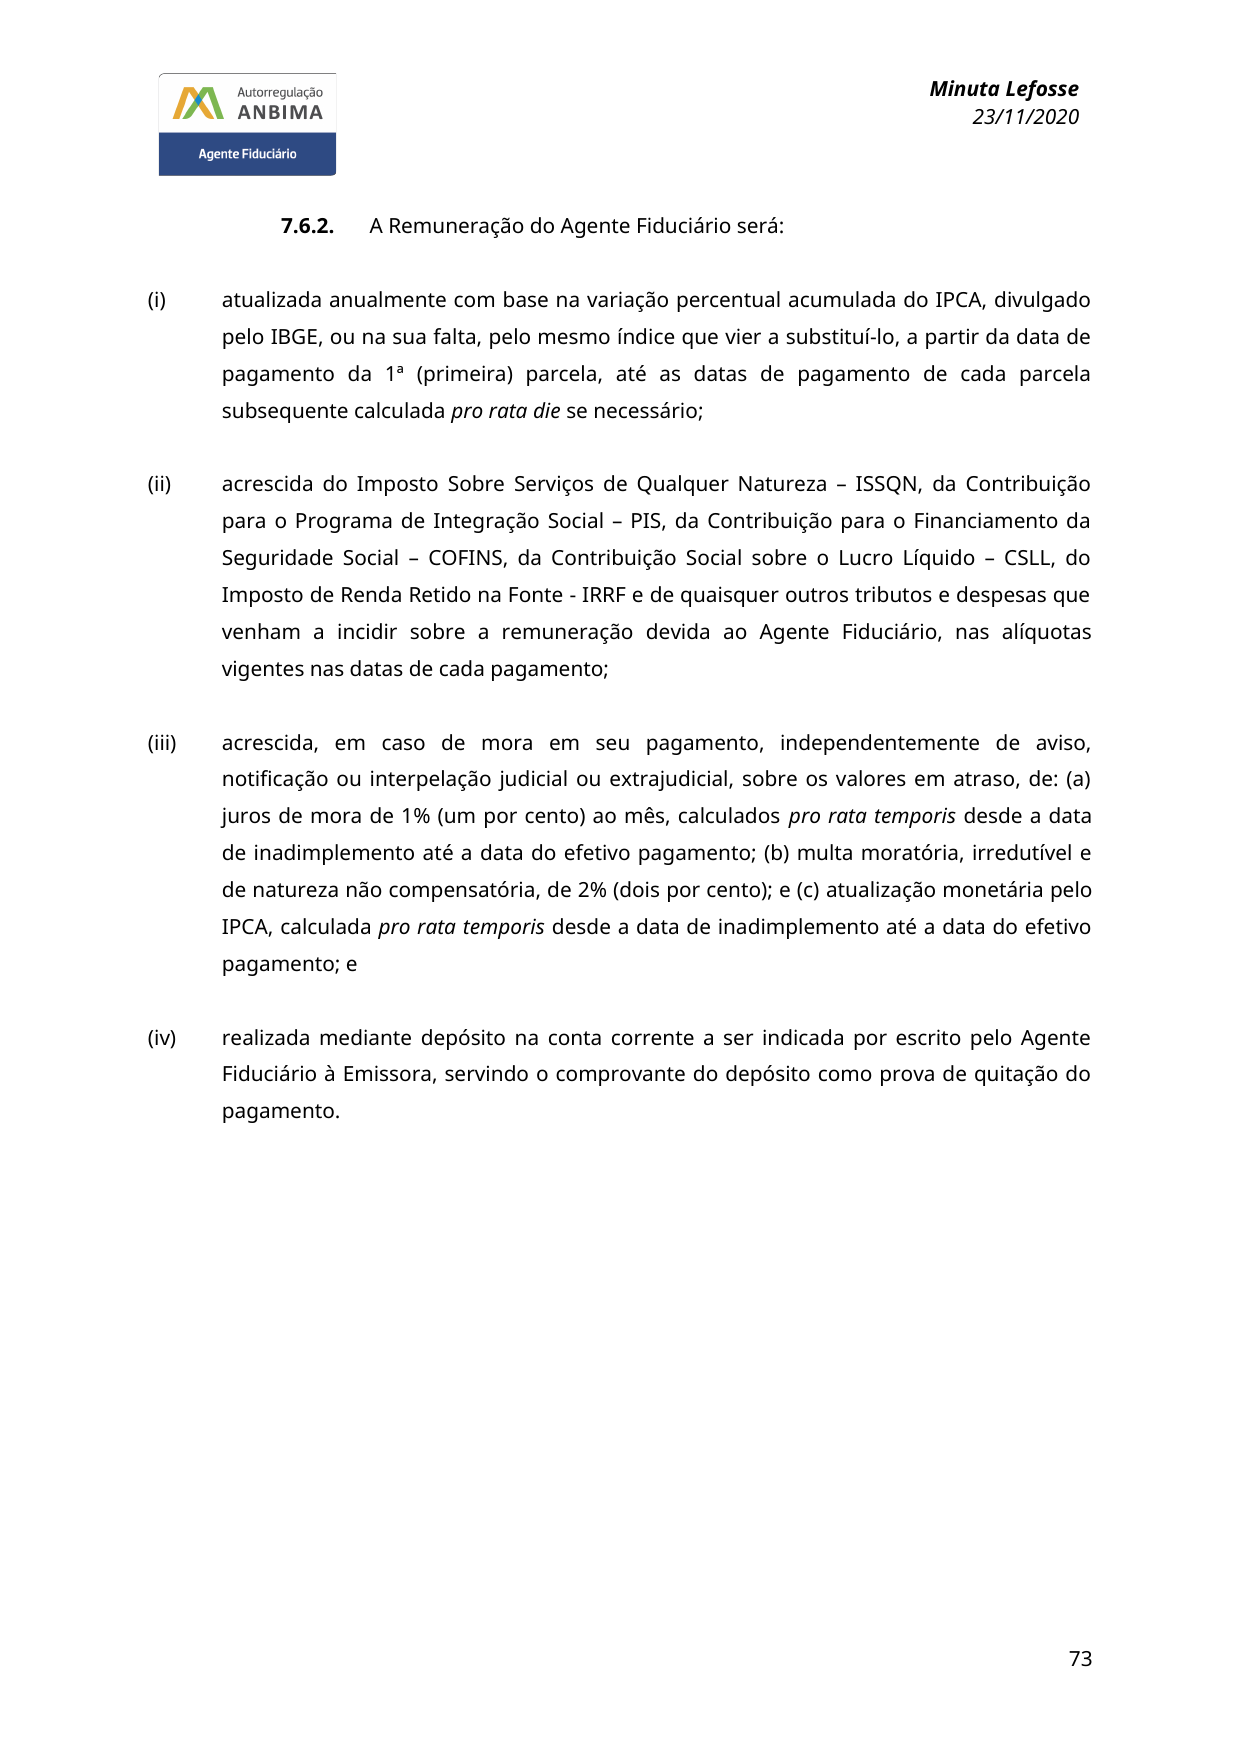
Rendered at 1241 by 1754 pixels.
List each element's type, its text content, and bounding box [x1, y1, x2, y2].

text A Remuneração do Agente Fiduciário será: [281, 211, 1092, 240]
list acrescida, em caso de mora em seu pagamento, independentemente de aviso, notificação ou interpelação judicial ou extrajudicial, sobre os valores em atraso, de: (a) juros de mora de 1% (um por cento) ao mês, calculados pro rata temporis desde a data de inadimplemento até a data do efetivo pagamento; (b) multa moratória, irredutível e de natureza não compensatória, de 2% (dois por cento); e (c) atualização monetária pelo IPCA, calculada pro rata temporis desde a data de inadimplemento até a data do efetivo pagamento; e [148, 728, 1092, 977]
picture [158, 73, 337, 176]
list acrescida do Imposto Sobre Serviços de Qualquer Natureza – ISSQN, da Contribuição para o Programa de Integração Social – PIS, da Contribuição para o Financiamento da Seguridade Social – COFINS, da Contribuição Social sobre o Lucro Líquido – CSLL, do Imposto de Renda Retido na Fonte - IRRF e de quaisquer outros tributos e despesas que venham a incidir sobre a remuneração devida ao Agente Fiduciário, nas alíquotas vigentes nas datas de cada pagamento; [148, 469, 1092, 682]
list atualizada anualmente com base na variação percentual acumulada do IPCA, divulgado pelo IBGE, ou na sua falta, pelo mesmo índice que vier a substituí-lo, a partir da data de pagamento da 1ª (primeira) parcela, até as datas de pagamento de cada parcela subsequente calculada pro rata die se necessário; [148, 285, 1092, 424]
list realizada mediante depósito na conta corrente a ser indicada por escrito pelo Agente Fiduciário à Emissora, servindo o comprovante do depósito como prova de quitação do pagamento. [148, 1023, 1092, 1125]
